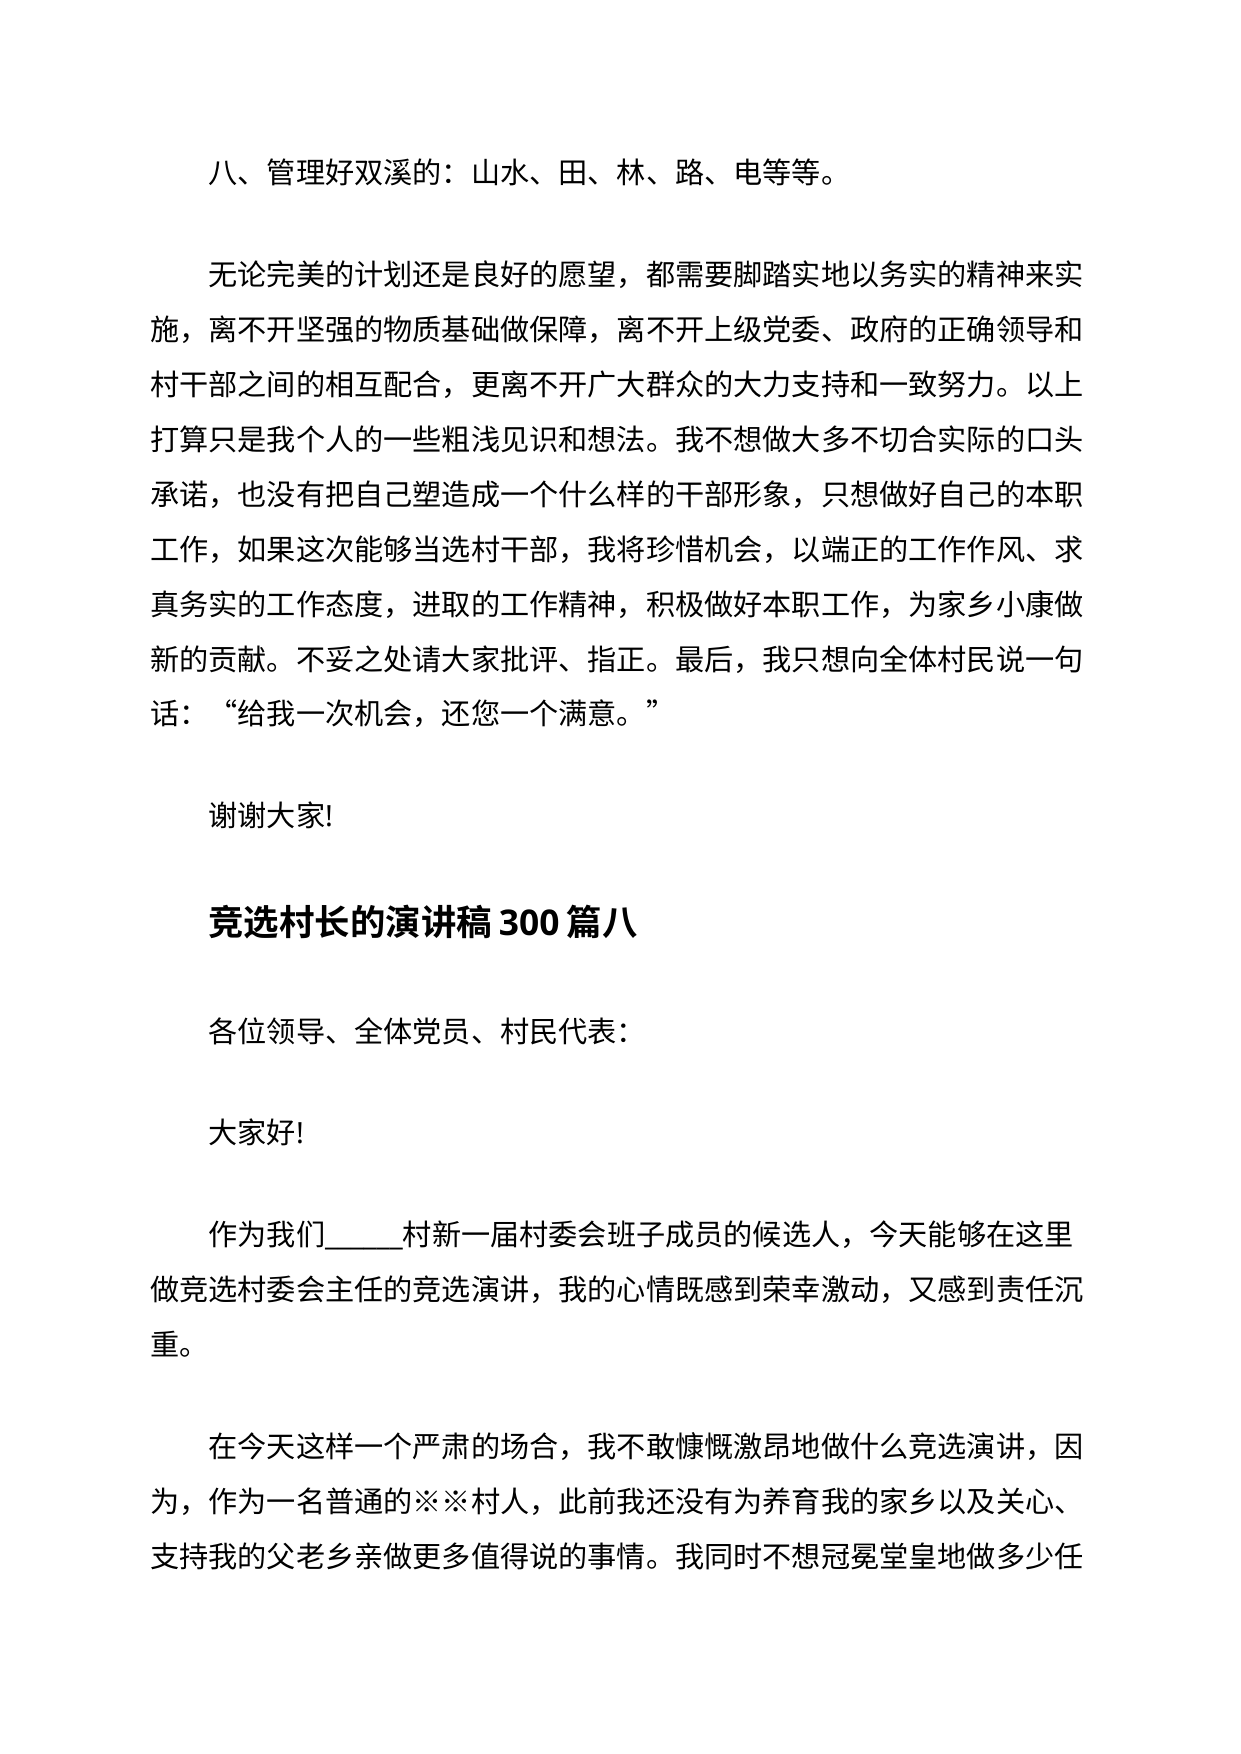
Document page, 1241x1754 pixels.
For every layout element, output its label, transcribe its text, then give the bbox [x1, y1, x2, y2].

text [150, 1424, 1090, 1576]
text 谢谢大家! [150, 793, 1090, 835]
text 作为我们______村新一届村委会班子成员的候选人，今天能够在这里做竞选村委会主任的竞选演讲，我的心情既感到荣幸激动，又感到责任沉重。 [150, 1212, 1090, 1364]
text 各位领导、全体党员、村民代表： [150, 1008, 1090, 1051]
text 竞选村长的演讲稿300篇八 [150, 895, 1090, 946]
text 大家好! [150, 1110, 1090, 1152]
text 八、管理好双溪的：山水、田、林、路、电等等。 [150, 150, 1090, 192]
text 无论完美的计划还是良好的愿望，都需要脚踏实地以务实的精神来实施，离不开坚强的物质基础做保障，离不开上级党委、政府的正确领导和村干部之间的相互配合，更离不开广大群众的大力支持和一致努力。以上打算只是我个人的一些粗浅见识和想法。我不想做大多不切合实际的口头承诺，也没有把自己塑造成一个什么样的干部形象，只想做好自己的本职工作，如果这次能够当选村干部，我将珍惜机会，以端正的工作作风、求真务实的工作态度，进取的工作精神，积极做好本职工作，为家乡小康做新的贡献。不妥之处请大家批评、指正。最后，我只想向全体村民说一句话：“给我一次机会，还您一个满意。” [150, 252, 1090, 733]
